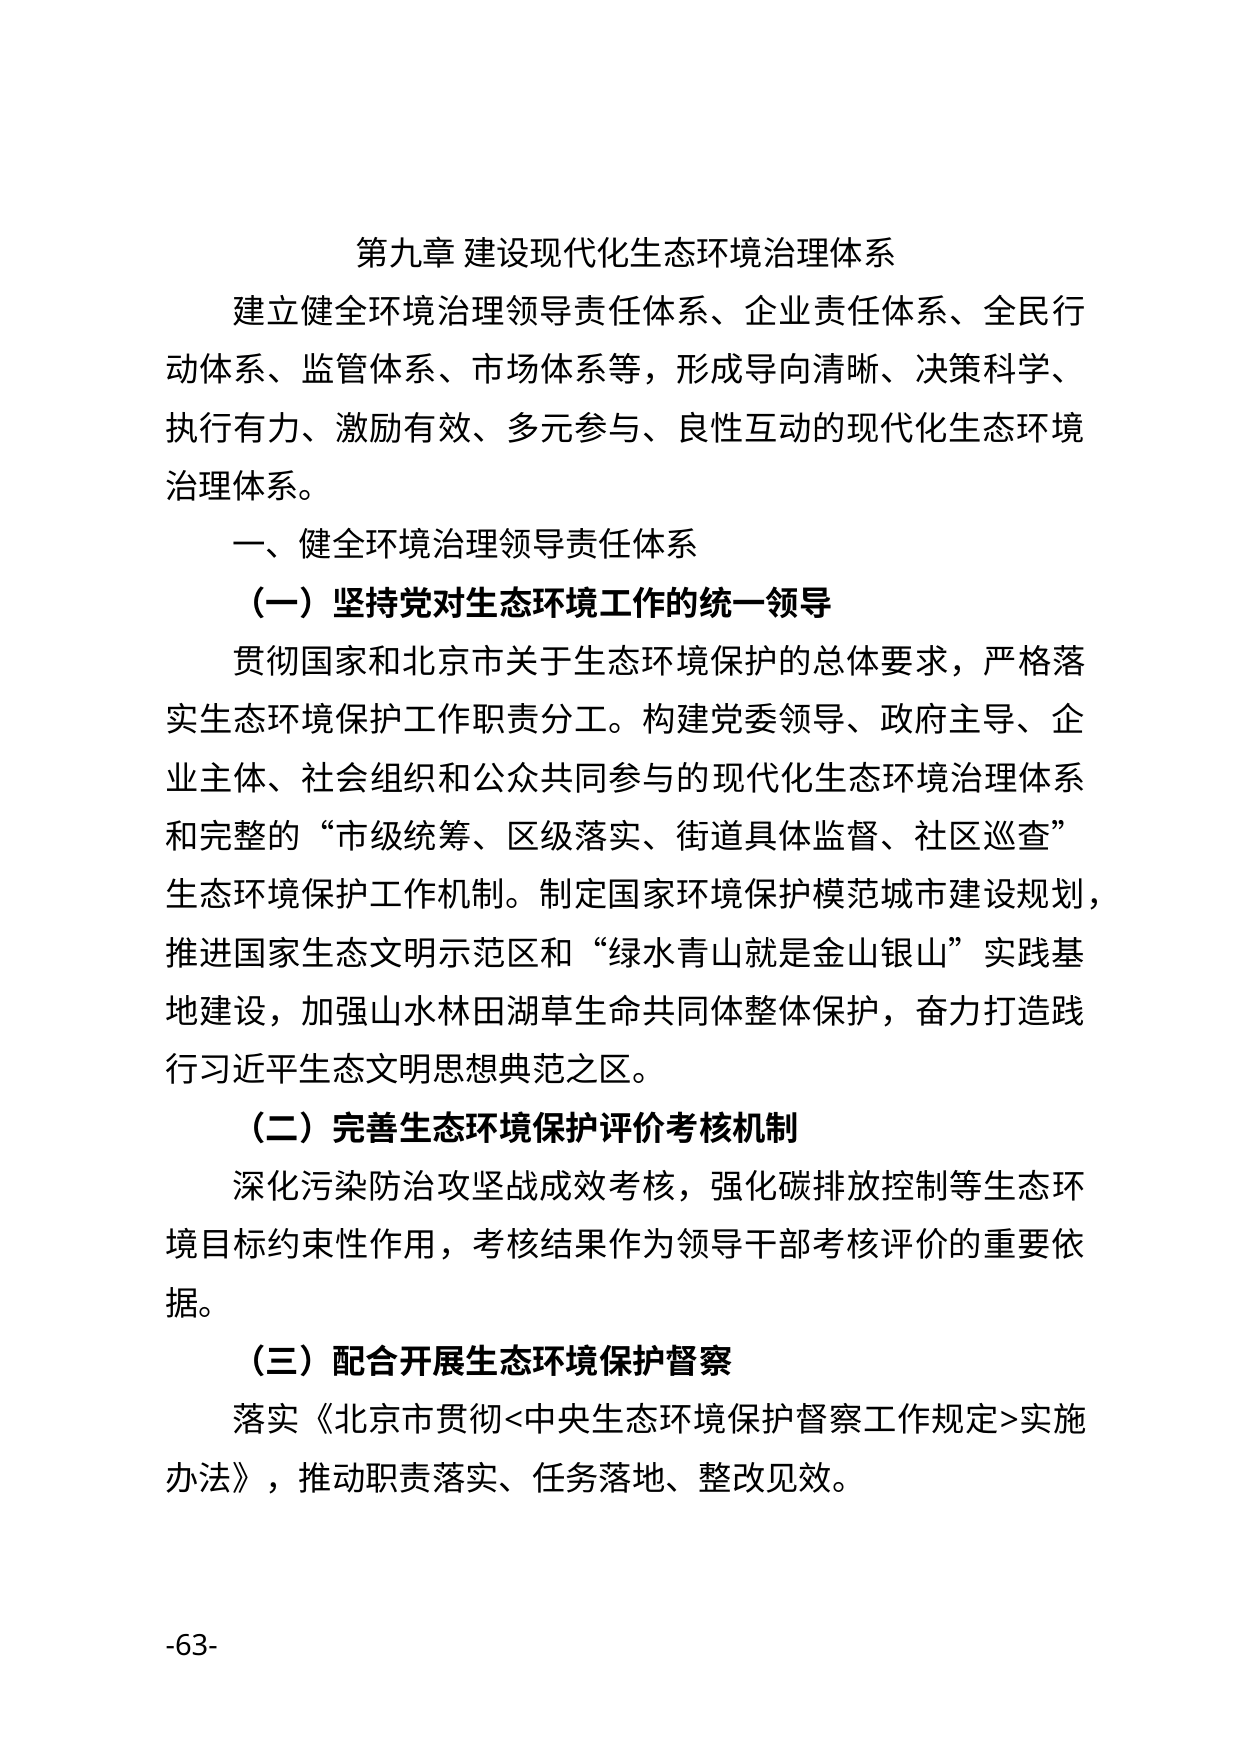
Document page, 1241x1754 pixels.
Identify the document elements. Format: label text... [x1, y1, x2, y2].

text （二）完善生态环境保护评价考核机制 [165, 1093, 1087, 1152]
text （一）坚持党对生态环境工作的统一领导 [165, 568, 1087, 627]
subtitle 第九章 建设现代化生态环境治理体系 [165, 218, 1087, 277]
text 贯彻国家和北京市关于生态环境保护的总体要求，严格落实生态环境保护工作职责分工。构建党委领导、政府主导、企业主体、社会组织和公众共同参与的现代化生态环境治理体系和完整的“市级统筹、区级落实、街道具体监督、社区巡查”生态环境保护工作机制。制定国家环境保护模范城市建设规划，推进国家生态文明示范区和“绿水青山就是金山银山”实践基地建设，加强山水林田湖草生命共同体整体保护，奋力打造践行习近平生态文明思想典范之区。 [165, 627, 1087, 1093]
list 配合开展生态环境保护督察 [165, 1327, 1087, 1385]
list 落实《北京市贯彻<中央生态环境保护督察工作规定>实施办法》，推动职责落实、任务落地、整改见效。 [165, 1385, 1087, 1502]
text 一、健全环境治理领导责任体系 [232, 510, 1087, 568]
text 建立健全环境治理领导责任体系、企业责任体系、全民行动体系、监管体系、市场体系等，形成导向清晰、决策科学、执行有力、激励有效、多元参与、良性互动的现代化生态环境治理体系。 [165, 277, 1087, 510]
text 深化污染防治攻坚战成效考核，强化碳排放控制等生态环境目标约束性作用，考核结果作为领导干部考核评价的重要依据。 [165, 1152, 1087, 1327]
